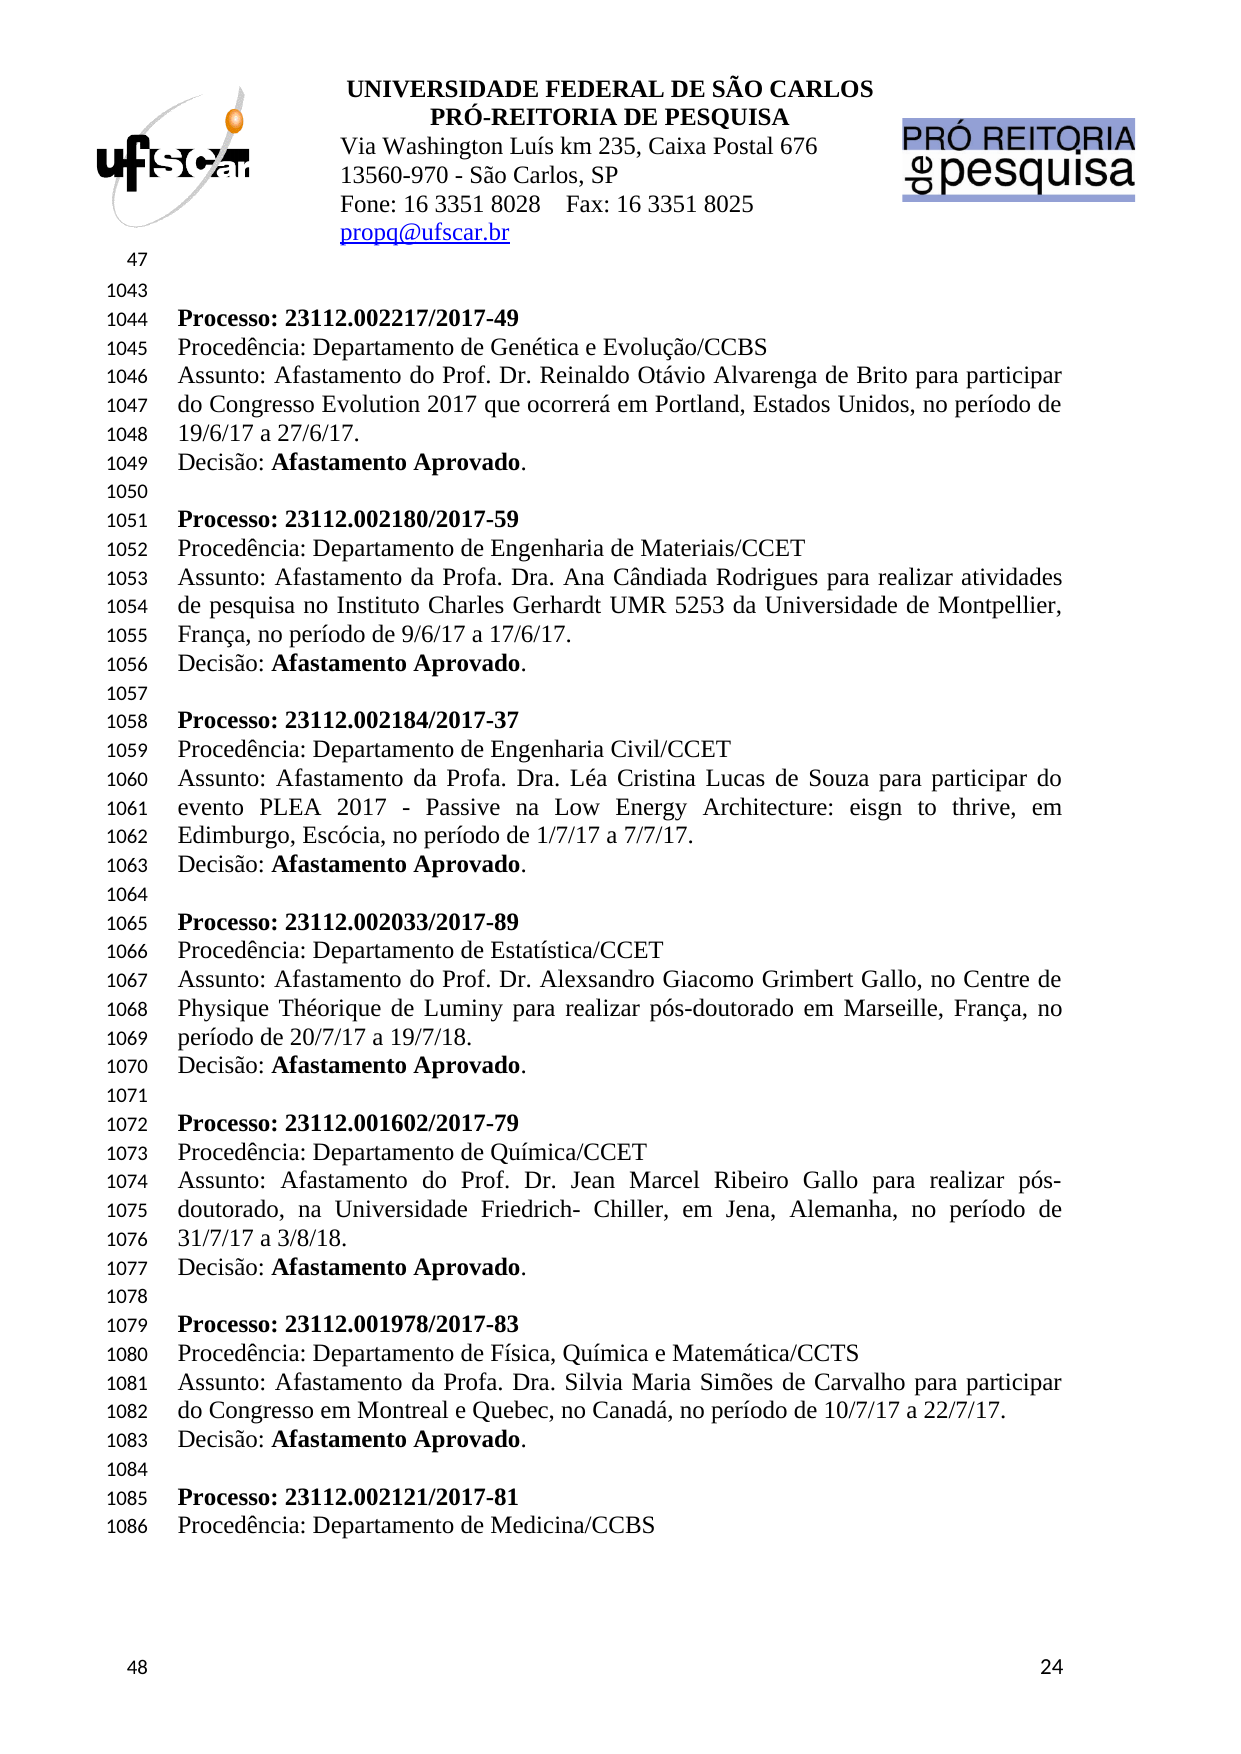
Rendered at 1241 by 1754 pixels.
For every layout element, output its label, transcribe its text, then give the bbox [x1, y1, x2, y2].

text Processo: 23112.002121/2017-81 [177, 1482, 1063, 1511]
text Procedência: Departamento de Engenharia Civil/CCET [177, 734, 1063, 763]
text Assunto: Afastamento da Profa. Dra. Léa Cristina Lucas de Souza para participar do evento PLEA 2017 - Passive na Low Energy Architecture: eisgn to thrive, em Edimburgo, Escócia, no período de 1/7/17 a 7/7/17. [177, 763, 1063, 849]
text Procedência: Departamento de Física, Química e Matemática/CCTS [177, 1338, 1063, 1367]
picture [96, 86, 250, 234]
text Procedência: Departamento de Medicina/CCBS [177, 1511, 1063, 1539]
text Assunto: Afastamento do Prof. Dr. Alexsandro Giacomo Grimbert Gallo, no Centre de Physique Théorique de Luminy para realizar pós-doutorado em Marseille, França, no período de 20/7/17 a 19/7/18. [177, 964, 1063, 1051]
text Processo: 23112.001602/2017-79 [177, 1108, 1063, 1137]
text Decisão: Afastamento Aprovado. [177, 1051, 1063, 1079]
text Processo: 23112.002184/2017-37 [177, 706, 1063, 734]
text Decisão: Afastamento Aprovado. [177, 849, 1063, 878]
text Procedência: Departamento de Genética e Evolução/CCBS [177, 332, 1063, 361]
text Decisão: Afastamento Aprovado. [177, 1424, 1063, 1453]
text Assunto: Afastamento da Profa. Dra. Silvia Maria Simões de Carvalho para participar do Congresso em Montreal e Quebec, no Canadá, no período de 10/7/17 a 22/7/17. [177, 1367, 1063, 1424]
text Processo: 23112.002217/2017-49 [177, 303, 1063, 332]
text Procedência: Departamento de Engenharia de Materiais/CCET [177, 533, 1063, 562]
text Processo: 23112.001978/2017-83 [177, 1309, 1063, 1338]
text Processo: 23112.002180/2017-59 [177, 504, 1063, 533]
text Assunto: Afastamento da Profa. Dra. Ana Cândiada Rodrigues para realizar atividades de pesquisa no Instituto Charles Gerhardt UMR 5253 da Universidade de Montpellier, França, no período de 9/6/17 a 17/6/17. [177, 562, 1063, 648]
text Assunto: Afastamento do Prof. Dr. Jean Marcel Ribeiro Gallo para realizar pós-doutorado, na Universidade Friedrich- Chiller, em Jena, Alemanha, no período de 31/7/17 a 3/8/18. [177, 1166, 1063, 1252]
text Procedência: Departamento de Química/CCET [177, 1137, 1063, 1166]
picture [902, 118, 1136, 202]
text Decisão: Afastamento Aprovado. [177, 447, 1063, 476]
text Assunto: Afastamento do Prof. Dr. Reinaldo Otávio Alvarenga de Brito para participar do Congresso Evolution 2017 que ocorrerá em Portland, Estados Unidos, no período de 19/6/17 a 27/6/17. [177, 361, 1063, 447]
text Procedência: Departamento de Estatística/CCET [177, 936, 1063, 964]
text Processo: 23112.002033/2017-89 [177, 907, 1063, 936]
text Decisão: Afastamento Aprovado. [177, 648, 1063, 677]
text Decisão: Afastamento Aprovado. [177, 1252, 1063, 1281]
